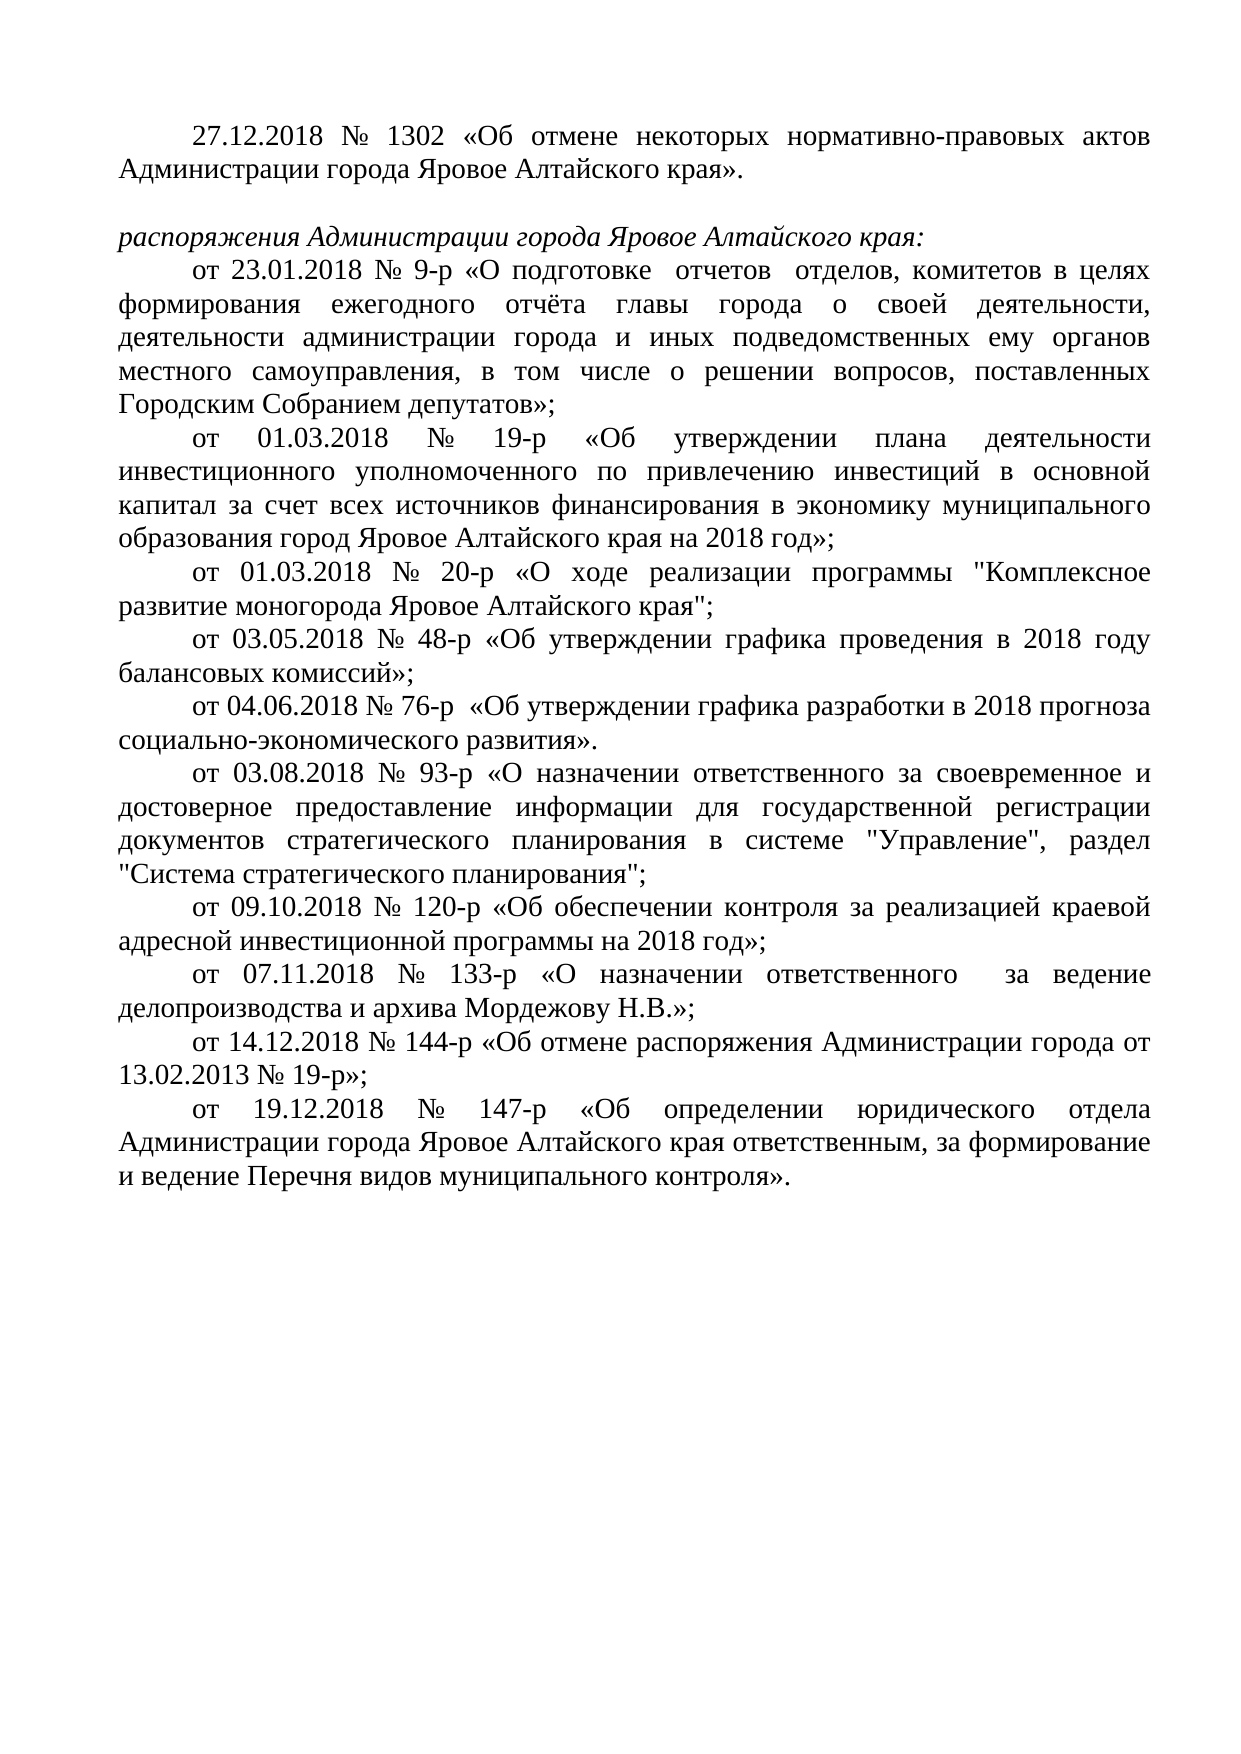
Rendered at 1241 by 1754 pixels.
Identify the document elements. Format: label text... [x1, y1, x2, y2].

text от 01.03.2018 № 19-р «Об утверждении плана деятельности инвестиционного уполномоченного по привлечению инвестиций в основной капитал за счет всех источников финансирования в экономику муниципального образования город Яровое Алтайского края на 2018 год»; [118, 420, 1152, 554]
text от 14.12.2018 № 144-р «Об отмене распоряжения Администрации города от 13.02.2013 № 19-р»; [118, 1024, 1152, 1091]
text от 04.06.2018 № 76-р «Об утверждении графика разработки в 2018 прогноза социально-экономического развития». [118, 688, 1152, 755]
text от 23.01.2018 № 9-р «О подготовке отчетов отделов, комитетов в целях формирования ежегодного отчёта главы города о своей деятельности, деятельности администрации города и иных подведомственных ему органов местного самоуправления, в том числе о решении вопросов, поставленных Городским Собранием депутатов»; [118, 252, 1152, 420]
text распоряжения Администрации города Яровое Алтайского края: [118, 219, 1152, 252]
text от 19.12.2018 № 147-р «Об определении юридического отдела Администрации города Яровое Алтайского края ответственным, за формирование и ведение Перечня видов муниципального контроля». [118, 1091, 1152, 1191]
text 27.12.2018 № 1302 «Об отмене некоторых нормативно-правовых актов Администрации города Яровое Алтайского края». [118, 118, 1152, 185]
text от 09.10.2018 № 120-р «Об обеспечении контроля за реализацией краевой адресной инвестиционной программы на 2018 год»; [118, 889, 1152, 957]
text от 07.11.2018 № 133-р «О назначении ответственного за ведение делопроизводства и архива Мордежову Н.В.»; [118, 957, 1152, 1024]
text от 03.08.2018 № 93-р «О назначении ответственного за своевременное и достоверное предоставление информации для государственной регистрации документов стратегического планирования в системе "Управление", раздел "Система стратегического планирования"; [118, 755, 1152, 889]
text от 01.03.2018 № 20-р «О ходе реализации программы "Комплексное развитие моногорода Яровое Алтайского края"; [118, 554, 1152, 621]
text от 03.05.2018 № 48-р «Об утверждении графика проведения в 2018 году балансовых комиссий»; [118, 621, 1152, 688]
